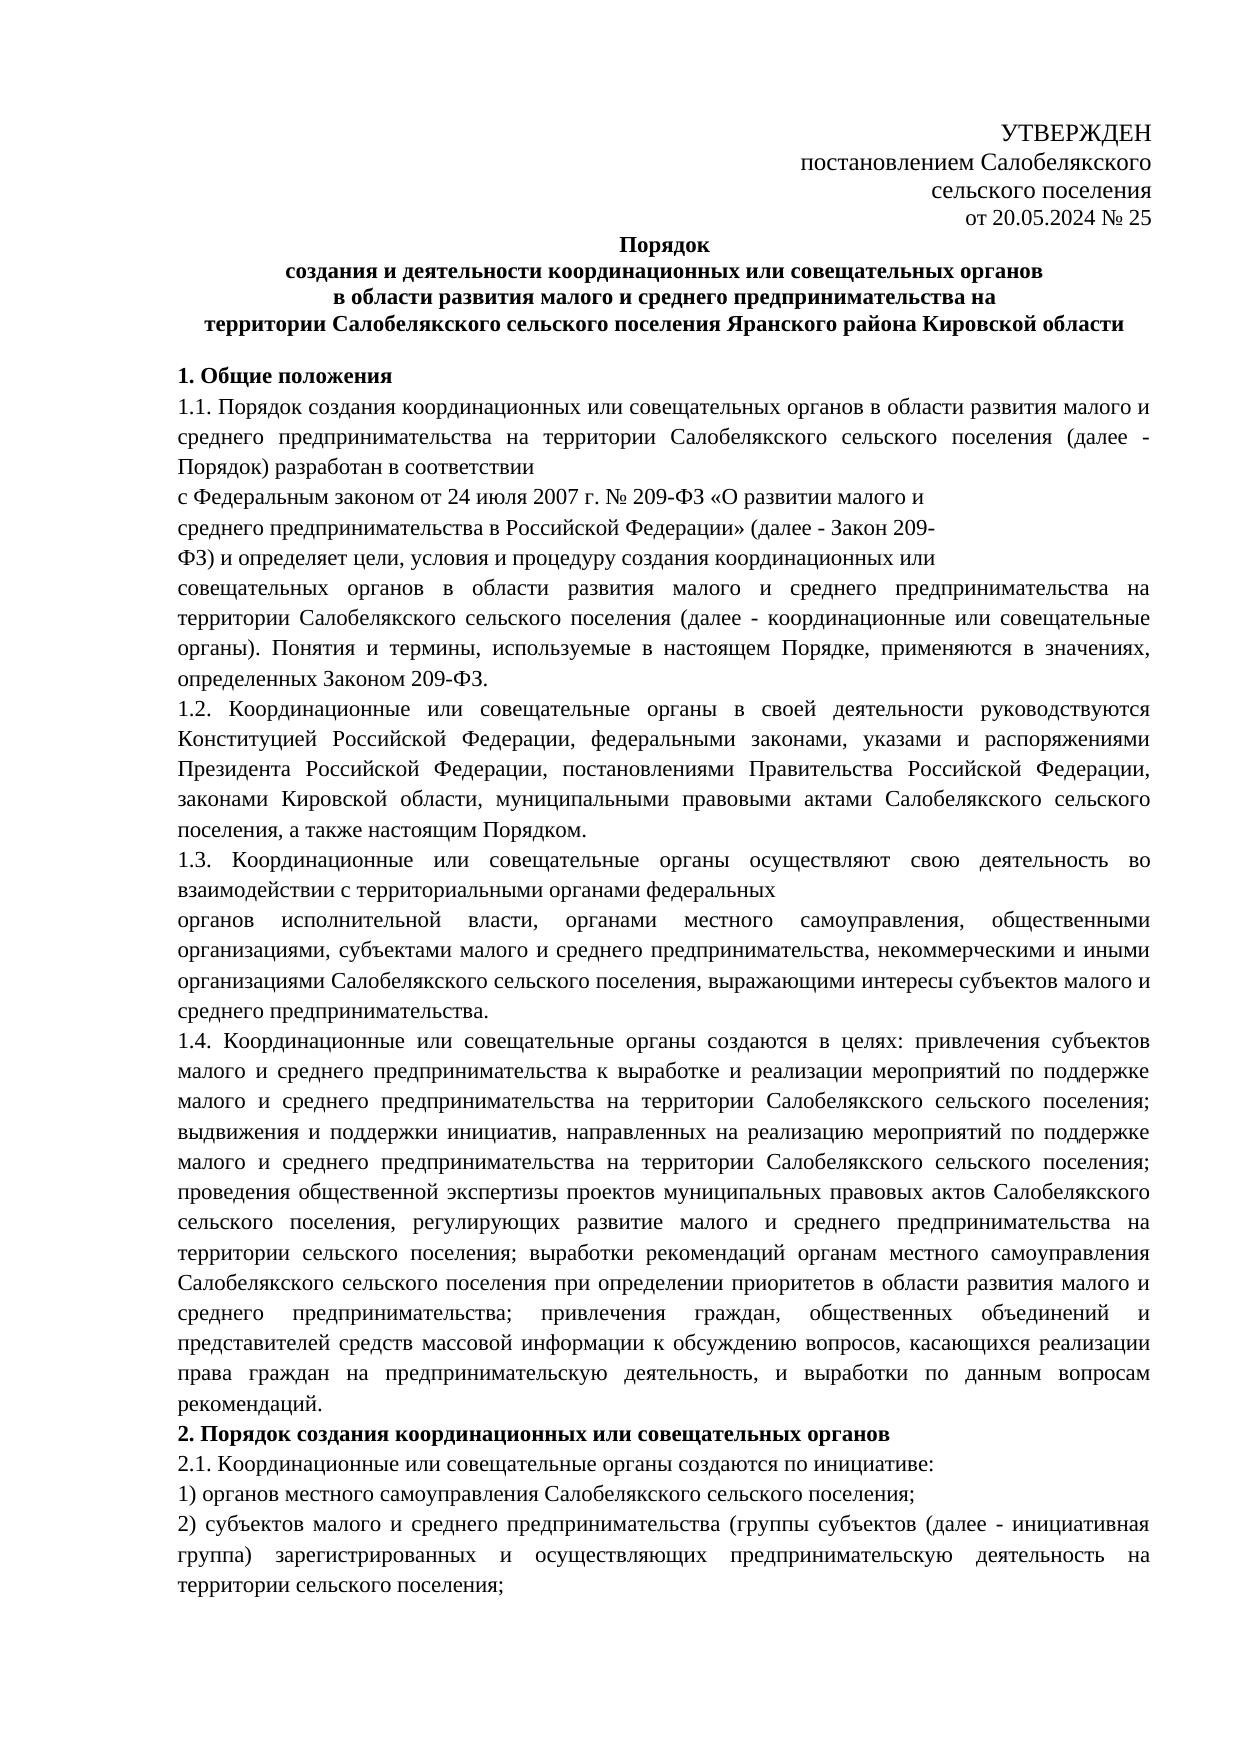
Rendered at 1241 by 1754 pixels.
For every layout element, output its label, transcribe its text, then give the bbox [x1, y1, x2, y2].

text совещательных органов в области развития малого и среднего предпринимательства на территории Салобелякского сельского поселения (далее - координационные или совещательные органы). Понятия и термины, используемые в настоящем Порядке, применяются в значениях, определенных Законом 209-ФЗ. [177, 574, 1152, 691]
text среднего предпринимательства в Российской Федерации» (далее - Закон 209- [177, 513, 1152, 540]
text территории Салобелякского сельского поселения Яранского района Кировской области [177, 310, 1152, 336]
text 2) субъектов малого и среднего предпринимательства (группы субъектов (далее - инициативная группа) зарегистрированных и осуществляющих предпринимательскую деятельность на территории сельского поселения; [177, 1510, 1152, 1597]
text Порядок [177, 231, 1152, 257]
text постановлением Салобелякского [177, 147, 1152, 176]
text ФЗ) и определяет цели, условия и процедуру создания координационных или [177, 544, 1152, 570]
text 1.4. Координационные или совещательные органы создаются в целях: привлечения субъектов малого и среднего предпринимательства к выработке и реализации мероприятий по поддержке малого и среднего предпринимательства на территории Салобелякского сельского поселения; выдвижения и поддержки инициатив, направленных на реализацию мероприятий по поддержке малого и среднего предпринимательства на территории Салобелякского сельского поселения; проведения общественной экспертизы проектов муниципальных правовых актов Салобелякского сельского поселения, регулирующих развитие малого и среднего предпринимательства на территории сельского поселения; выработки рекомендаций органам местного самоуправления Салобелякского сельского поселения при определении приоритетов в области развития малого и среднего предпринимательства; привлечения граждан, общественных объединений и представителей средств массовой информации к обсуждению вопросов, касающихся реализации права граждан на предпринимательскую деятельность, и выработки по данным вопросам рекомендаций. [177, 1027, 1152, 1416]
text органов исполнительной власти, органами местного самоуправления, общественными организациями, субъектами малого и среднего предпринимательства, некоммерческими и иными организациями Салобелякского сельского поселения, выражающими интересы субъектов малого и среднего предпринимательства. [177, 906, 1152, 1023]
text 2.1. Координационные или совещательные органы создаются по инициативе: [177, 1450, 1152, 1476]
text 2. Порядок создания координационных или совещательных органов [177, 1420, 1152, 1446]
text 1.2. Координационные или совещательные органы в своей деятельности руководствуются Конституцией Российской Федерации, федеральными законами, указами и распоряжениями Президента Российской Федерации, постановлениями Правительства Российской Федерации, законами Кировской области, муниципальными правовыми актами Салобелякского сельского поселения, а также настоящим Порядком. [177, 695, 1152, 842]
text 1.3. Координационные или совещательные органы осуществляют свою деятельность во взаимодействии с территориальными органами федеральных [177, 846, 1152, 902]
text УТВЕРЖДЕН [177, 118, 1152, 147]
text 1.1. Порядок создания координационных или совещательных органов в области развития малого и среднего предпринимательства на территории Салобелякского сельского поселения (далее - Порядок) разработан в соответствии [177, 393, 1152, 479]
text 1) органов местного самоуправления Салобелякского сельского поселения; [177, 1480, 1152, 1507]
text сельского поселения [177, 176, 1152, 204]
text с Федеральным законом от 24 июля 2007 г. № 209-ФЗ «О развитии малого и [177, 483, 1152, 510]
text создания и деятельности координационных или совещательных органов [177, 257, 1152, 283]
text 1. Общие положения [177, 362, 1152, 389]
text от 20.05.2024 № 25 [177, 204, 1152, 231]
text в области развития малого и среднего предпринимательства на [177, 283, 1152, 310]
